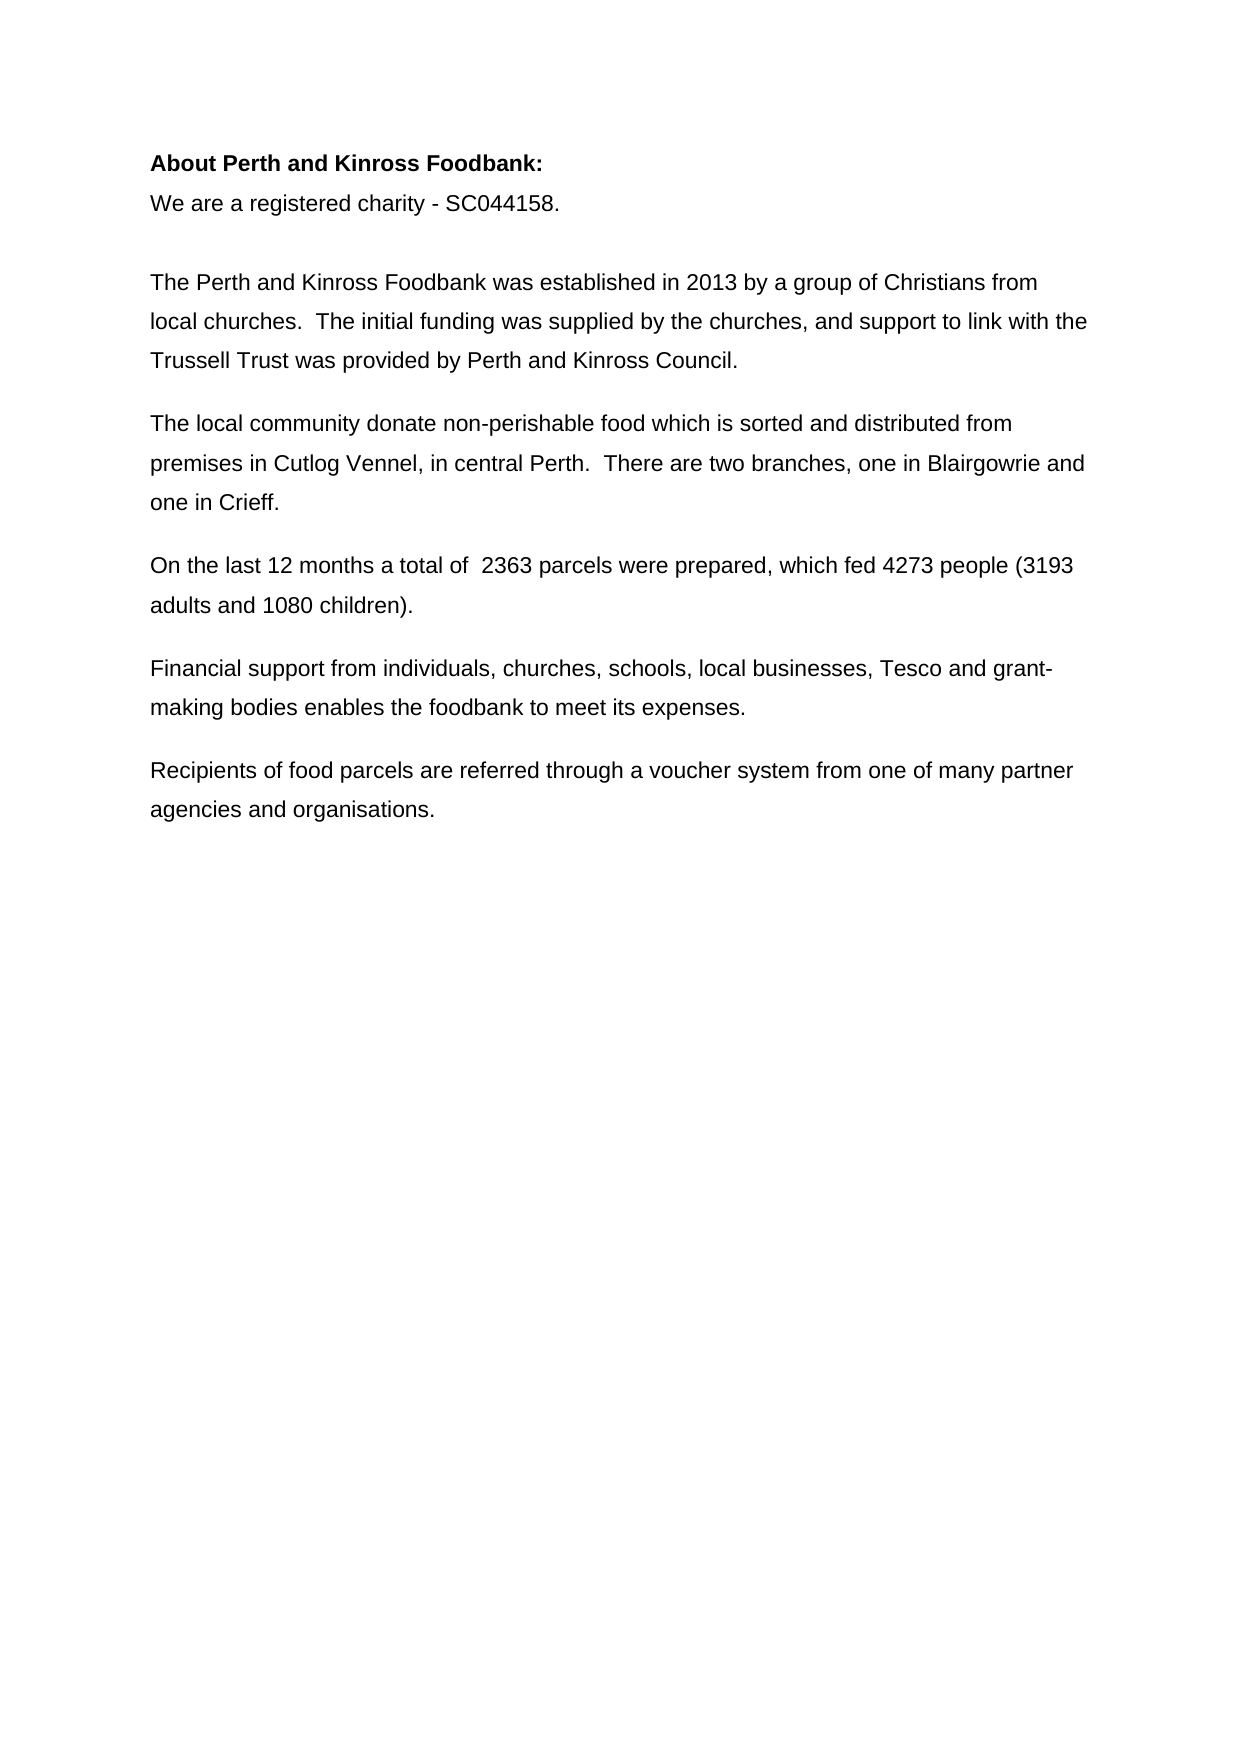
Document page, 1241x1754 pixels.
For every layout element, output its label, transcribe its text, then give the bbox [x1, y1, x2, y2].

text Recipients of food parcels are referred through a voucher system from one of many partner agencies and organisations. [150, 757, 1090, 823]
text The local community donate non-perishable food which is sorted and distributed from premises in Cutlog Vennel, in central Perth. There are two branches, one in Blairgowrie and one in Crieff. [150, 410, 1090, 516]
text We are a registered charity - SC044158. [150, 189, 1090, 216]
text About Perth and Kinross Foodbank: [150, 150, 1090, 176]
text Financial support from individuals, churches, schools, local businesses, Tesco and grant-making bodies enables the foodbank to meet its expenses. [150, 654, 1090, 720]
text On the last 12 months a total of 2363 parcels were prepared, which fed 4273 people (3193 adults and 1080 children). [150, 552, 1090, 618]
text The Perth and Kinross Foodbank was established in 2013 by a group of Christians from local churches. The initial funding was supplied by the churches, and support to link with the Trussell Trust was provided by Perth and Kinross Council. [150, 268, 1090, 374]
